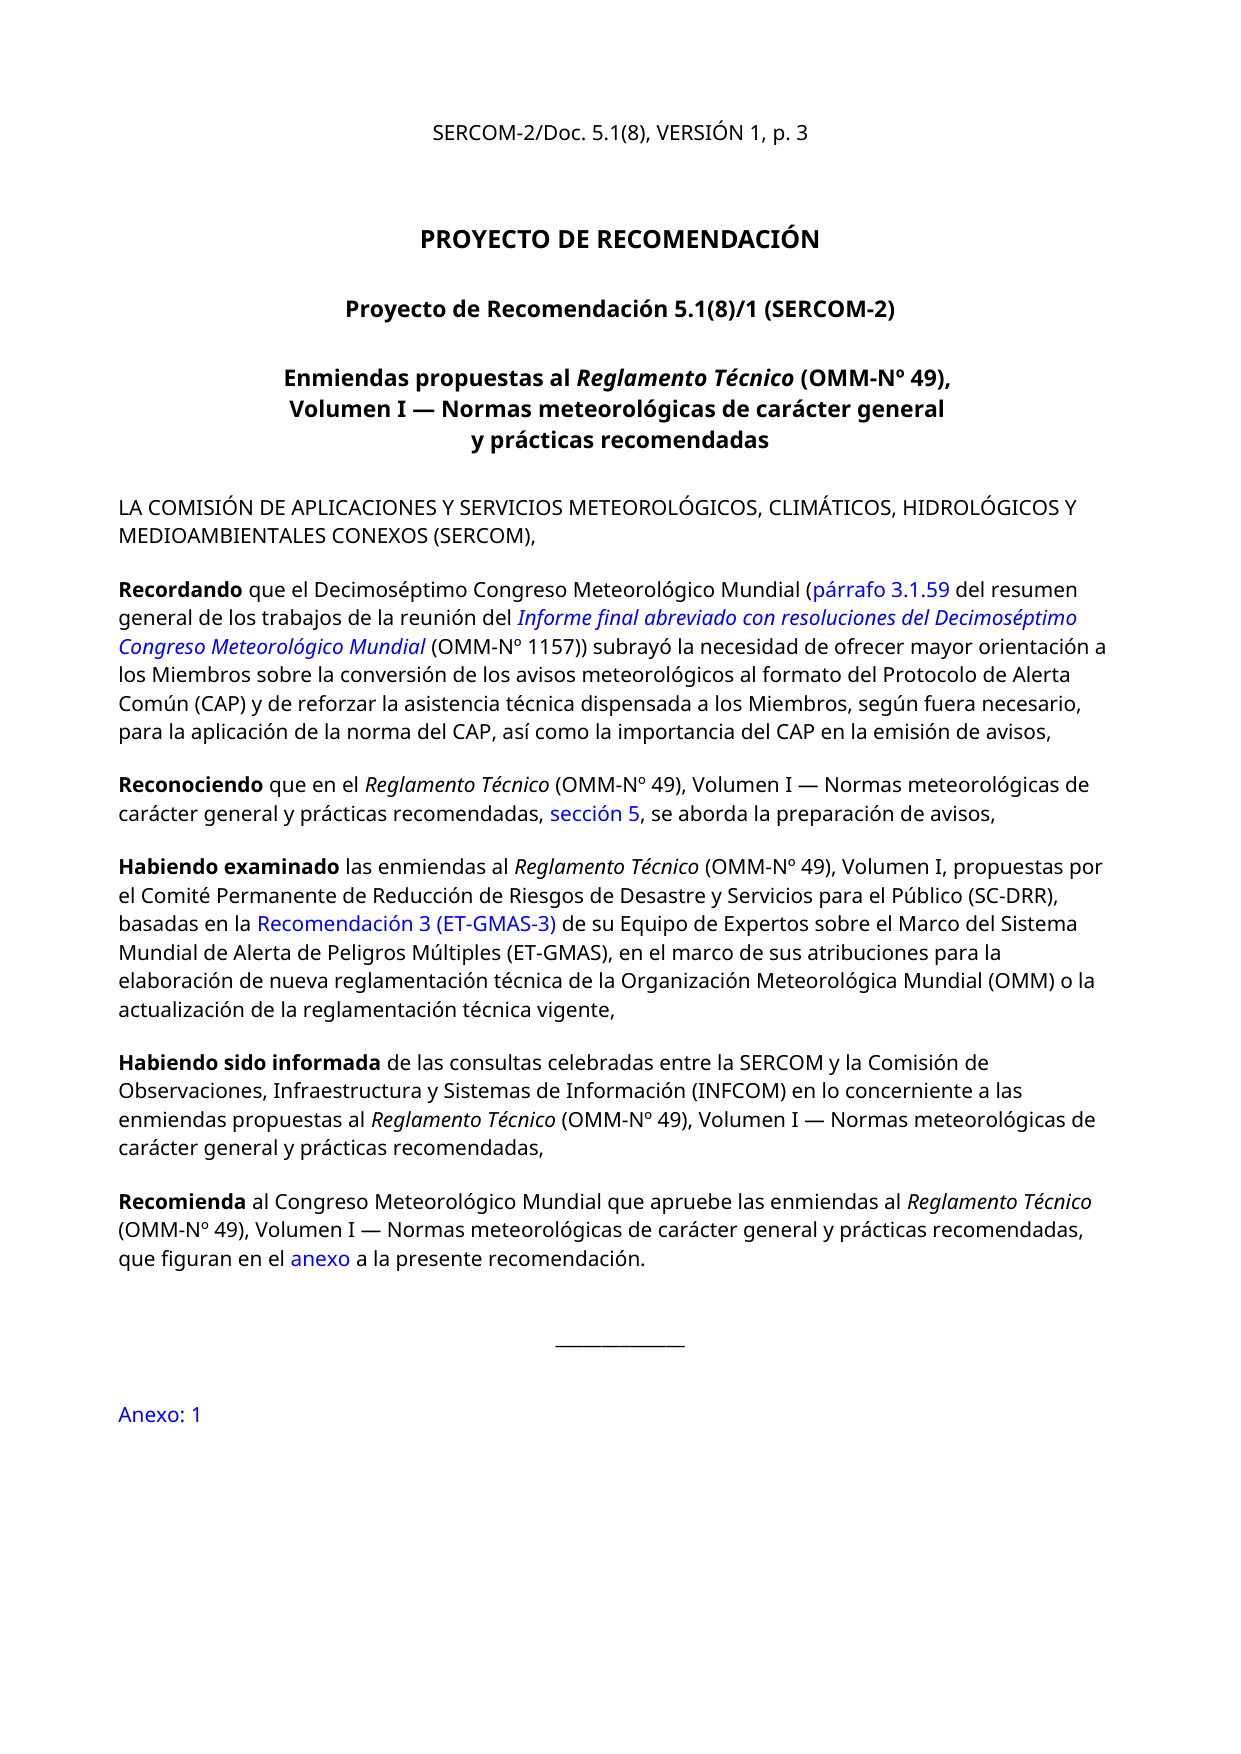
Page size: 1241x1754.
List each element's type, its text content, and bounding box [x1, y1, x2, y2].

text ______________ [118, 1322, 1122, 1351]
text Recomienda al Congreso Meteorológico Mundial que apruebe las enmiendas al Reglamento Técnico (OMM-Nº 49), Volumen I — Normas meteorológicas de carácter general y prácticas recomendadas, que figuran en el anexo a la presente recomendación. [118, 1187, 1122, 1272]
text Recordando que el Decimoséptimo Congreso Meteorológico Mundial (párrafo 3.1.59 del resumen general de los trabajos de la reunión del Informe final abreviado con resoluciones del Decimoséptimo Congreso Meteorológico Mundial (OMM-Nº 1157)) subrayó la necesidad de ofrecer mayor orientación a los Miembros sobre la conversión de los avisos meteorológicos al formato del Protocolo de Alerta Común (CAP) y de reforzar la asistencia técnica dispensada a los Miembros, según fuera necesario, para la aplicación de la norma del CAP, así como la importancia del CAP en la emisión de avisos, [118, 575, 1122, 746]
text Reconociendo que en el Reglamento Técnico (OMM-Nº 49), Volumen I — Normas meteorológicas de carácter general y prácticas recomendadas, sección 5, se aborda la preparación de avisos, [118, 771, 1122, 827]
text Anexo: 1 [118, 1401, 1122, 1429]
subtitle Enmiendas propuestas al Reglamento Técnico (OMM-Nº 49), Volumen I — Normas meteorológicas de carácter general y prácticas recomendadas [118, 362, 1122, 456]
text LA COMISIÓN DE APLICACIONES Y SERVICIOS METEOROLÓGICOS, CLIMÁTICOS, HIDROLÓGICOS Y MEDIOAMBIENTALES CONEXOS (SERCOM), [118, 493, 1122, 550]
subtitle PROYECTO DE RECOMENDACIÓN [118, 222, 1122, 256]
text Habiendo sido informada de las consultas celebradas entre la SERCOM y la Comisión de Observaciones, Infraestructura y Sistemas de Información (INFCOM) en lo concerniente a las enmiendas propuestas al Reglamento Técnico (OMM-Nº 49), Volumen I — Normas meteorológicas de carácter general y prácticas recomendadas, [118, 1048, 1122, 1162]
subtitle Proyecto de Recomendación 5.1(8)/1 (SERCOM-2) [118, 293, 1122, 324]
text Habiendo examinado las enmiendas al Reglamento Técnico (OMM-Nº 49), Volumen I, propuestas por el Comité Permanente de Reducción de Riesgos de Desastre y Servicios para el Público (SC-DRR), basadas en la Recomendación 3 (ET-GMAS-3) de su Equipo de Expertos sobre el Marco del Sistema Mundial de Alerta de Peligros Múltiples (ET-GMAS), en el marco de sus atribuciones para la elaboración de nueva reglamentación técnica de la Organización Meteorológica Mundial (OMM) o la actualización de la reglamentación técnica vigente, [118, 852, 1122, 1023]
